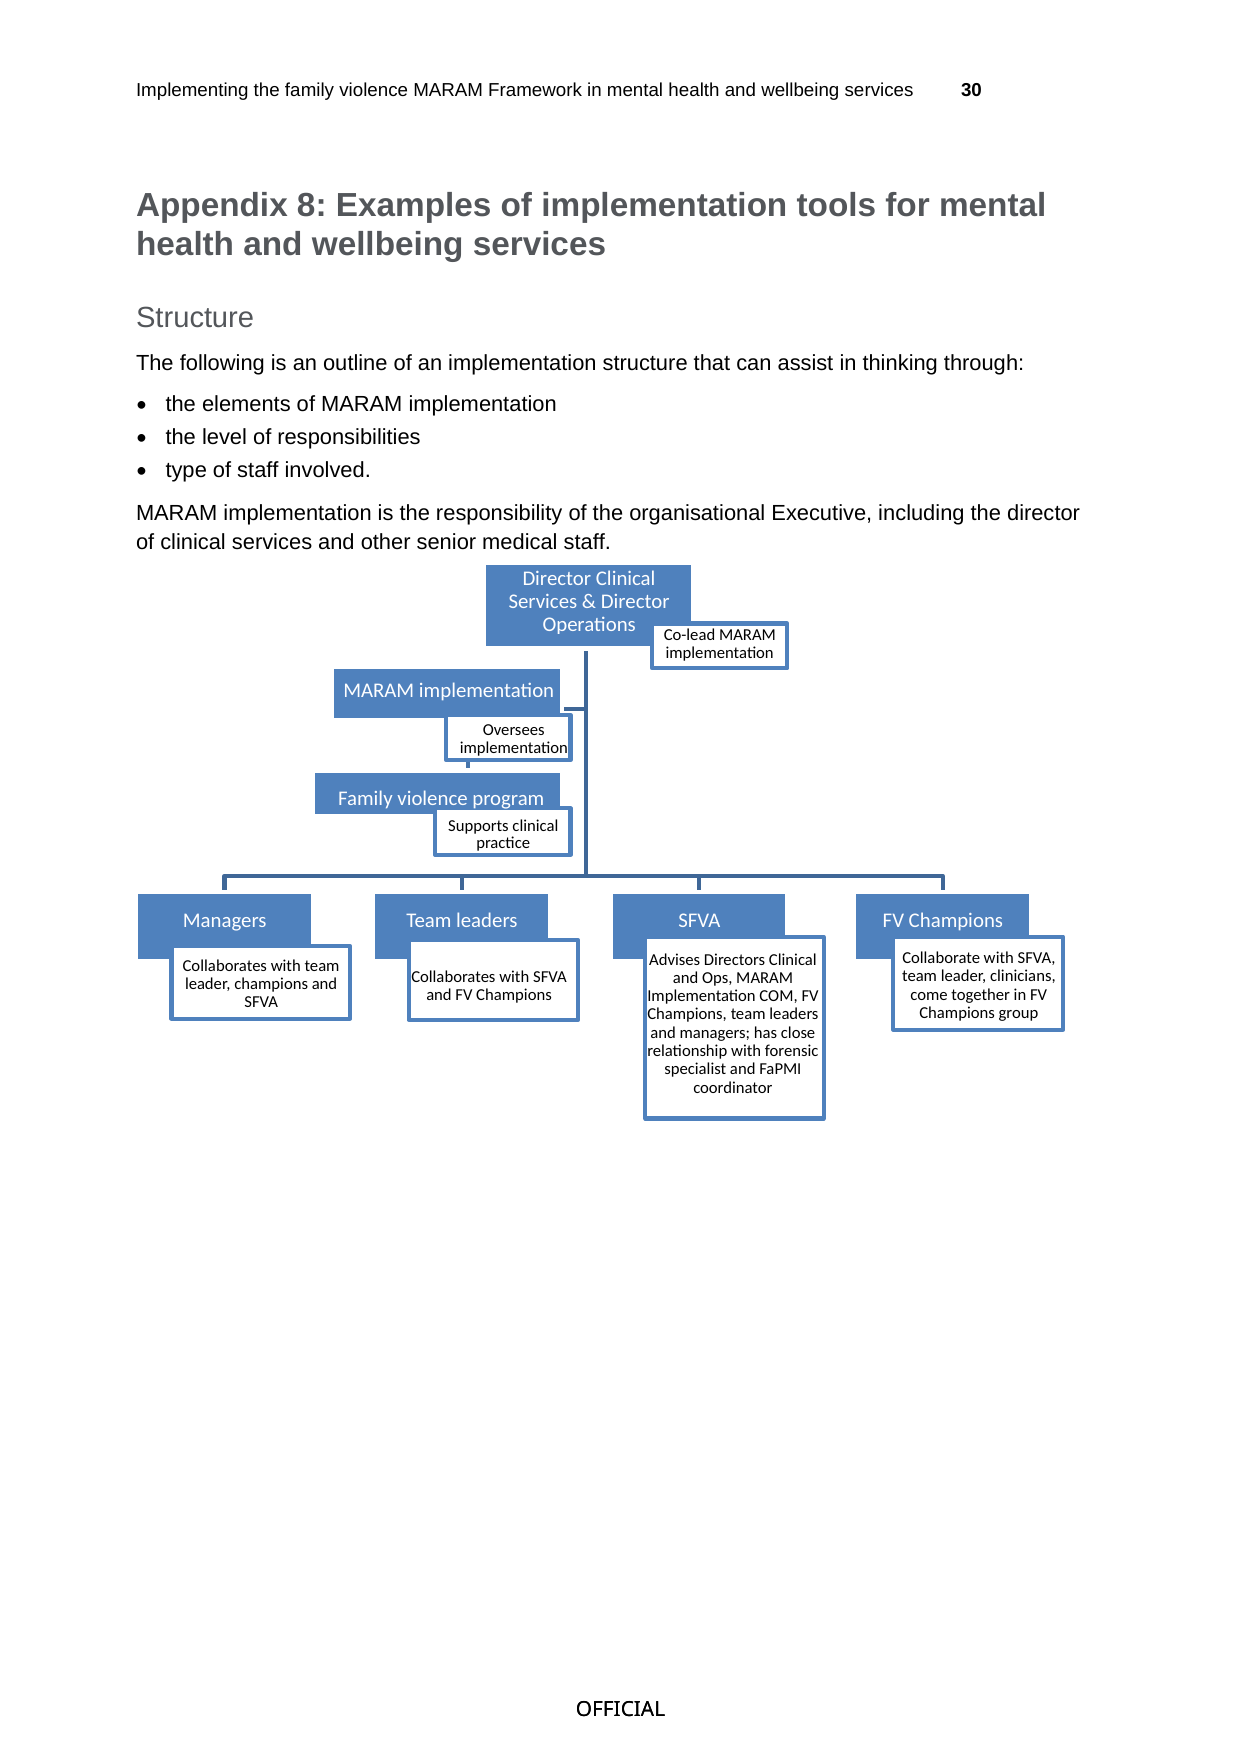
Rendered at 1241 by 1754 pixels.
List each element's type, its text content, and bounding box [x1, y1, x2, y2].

text the level of responsibilities [136, 421, 1104, 450]
subtitle Appendix 8: Examples of implementation tools for mental health and wellbeing services [136, 185, 1104, 262]
text The following is an outline of an implementation structure that can assist in thinking through: [136, 346, 1104, 375]
text type of staff involved. [136, 454, 1104, 483]
text the elements of MARAM implementation [136, 387, 1104, 416]
text MARAM implementation is the responsibility of the organisational Executive, including the director of clinical services and other senior medical staff. [136, 496, 1104, 554]
subtitle Structure [136, 299, 1104, 333]
